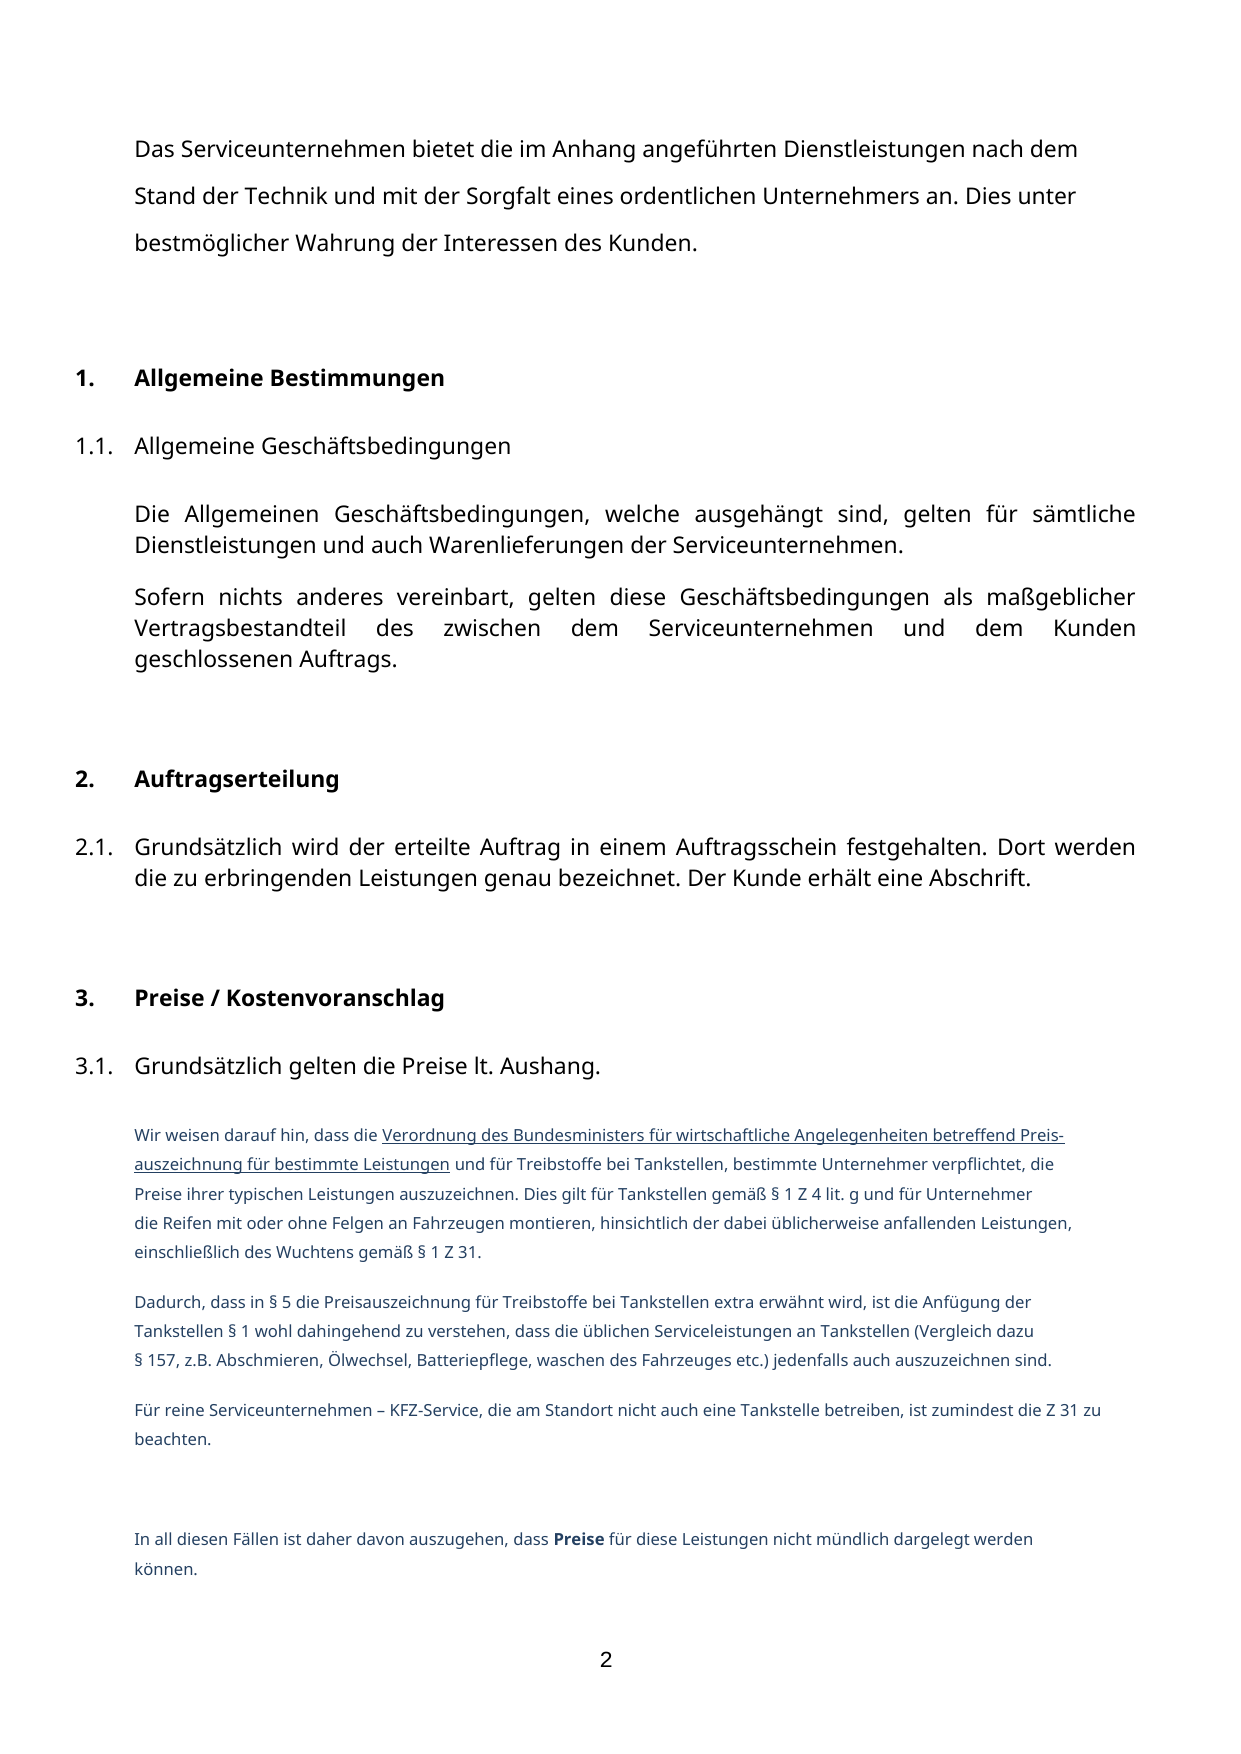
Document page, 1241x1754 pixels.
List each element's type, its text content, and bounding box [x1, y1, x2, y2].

text Das Serviceunternehmen bietet die im Anhang angeführten Dienstleistungen nach dem Stand der Technik und mit der Sorgfalt eines ordentlichen Unternehmers an. Dies unter bestmöglicher Wahrung der Interessen des Kunden. [134, 133, 1137, 258]
text In all diesen Fällen ist daher davon auszugehen, dass Preise für diese Leistungen nicht mündlich dargelegt werden können. [134, 1521, 1137, 1580]
list Allgemeine Bestimmungen [75, 362, 1137, 393]
text Sofern nichts anderes vereinbart, gelten diese Geschäftsbedingungen als maßgeblicher Vertragsbestandteil des zwischen dem Serviceunternehmen und dem Kunden geschlossenen Auftrags. [134, 581, 1137, 674]
list Grundsätzlich wird der erteilte Auftrag in einem Auftragsschein festgehalten. Dort werden die zu erbringenden Leistungen genau bezeichnet. Der Kunde erhält eine Abschrift. [75, 831, 1137, 893]
list Auftragserteilung [75, 763, 1137, 794]
text Wir weisen darauf hin, dass die Verordnung des Bundesministers für wirtschaftliche Angelegenheiten betreffend Preis-auszeichnung für bestimmte Leistungen und für Treibstoffe bei Tankstellen, bestimmte Unternehmer verpflichtet, die Preise ihrer typischen Leistungen auszuzeichnen. Dies gilt für Tankstellen gemäß § 1 Z 4 lit. g und für Unternehmer die Reifen mit oder ohne Felgen an Fahrzeugen montieren, hinsichtlich der dabei üblicherweise anfallenden Leistungen, einschließlich des Wuchtens gemäß § 1 Z 31. [134, 1117, 1137, 1263]
list Grundsätzlich gelten die Preise lt. Aushang. [75, 1049, 1137, 1081]
list Preise / Kostenvoranschlag [75, 982, 1137, 1013]
text Dadurch, dass in § 5 die Preisauszeichnung für Treibstoffe bei Tankstellen extra erwähnt wird, ist die Anfügung der Tankstellen § 1 wohl dahingehend zu verstehen, dass die üblichen Serviceleistungen an Tankstellen (Vergleich dazu § 157, z.B. Abschmieren, Ölwechsel, Batteriepflege, waschen des Fahrzeuges etc.) jedenfalls auch auszuzeichnen sind. [134, 1284, 1137, 1371]
text Die Allgemeinen Geschäftsbedingungen, welche ausgehängt sind, gelten für sämtliche Dienstleistungen und auch Warenlieferungen der Serviceunternehmen. [134, 497, 1137, 560]
text Für reine Serviceunternehmen – KFZ-Service, die am Standort nicht auch eine Tankstelle betreiben, ist zumindest die Z 31 zu beachten. [134, 1392, 1137, 1451]
list Allgemeine Geschäftsbedingungen [75, 430, 1137, 461]
